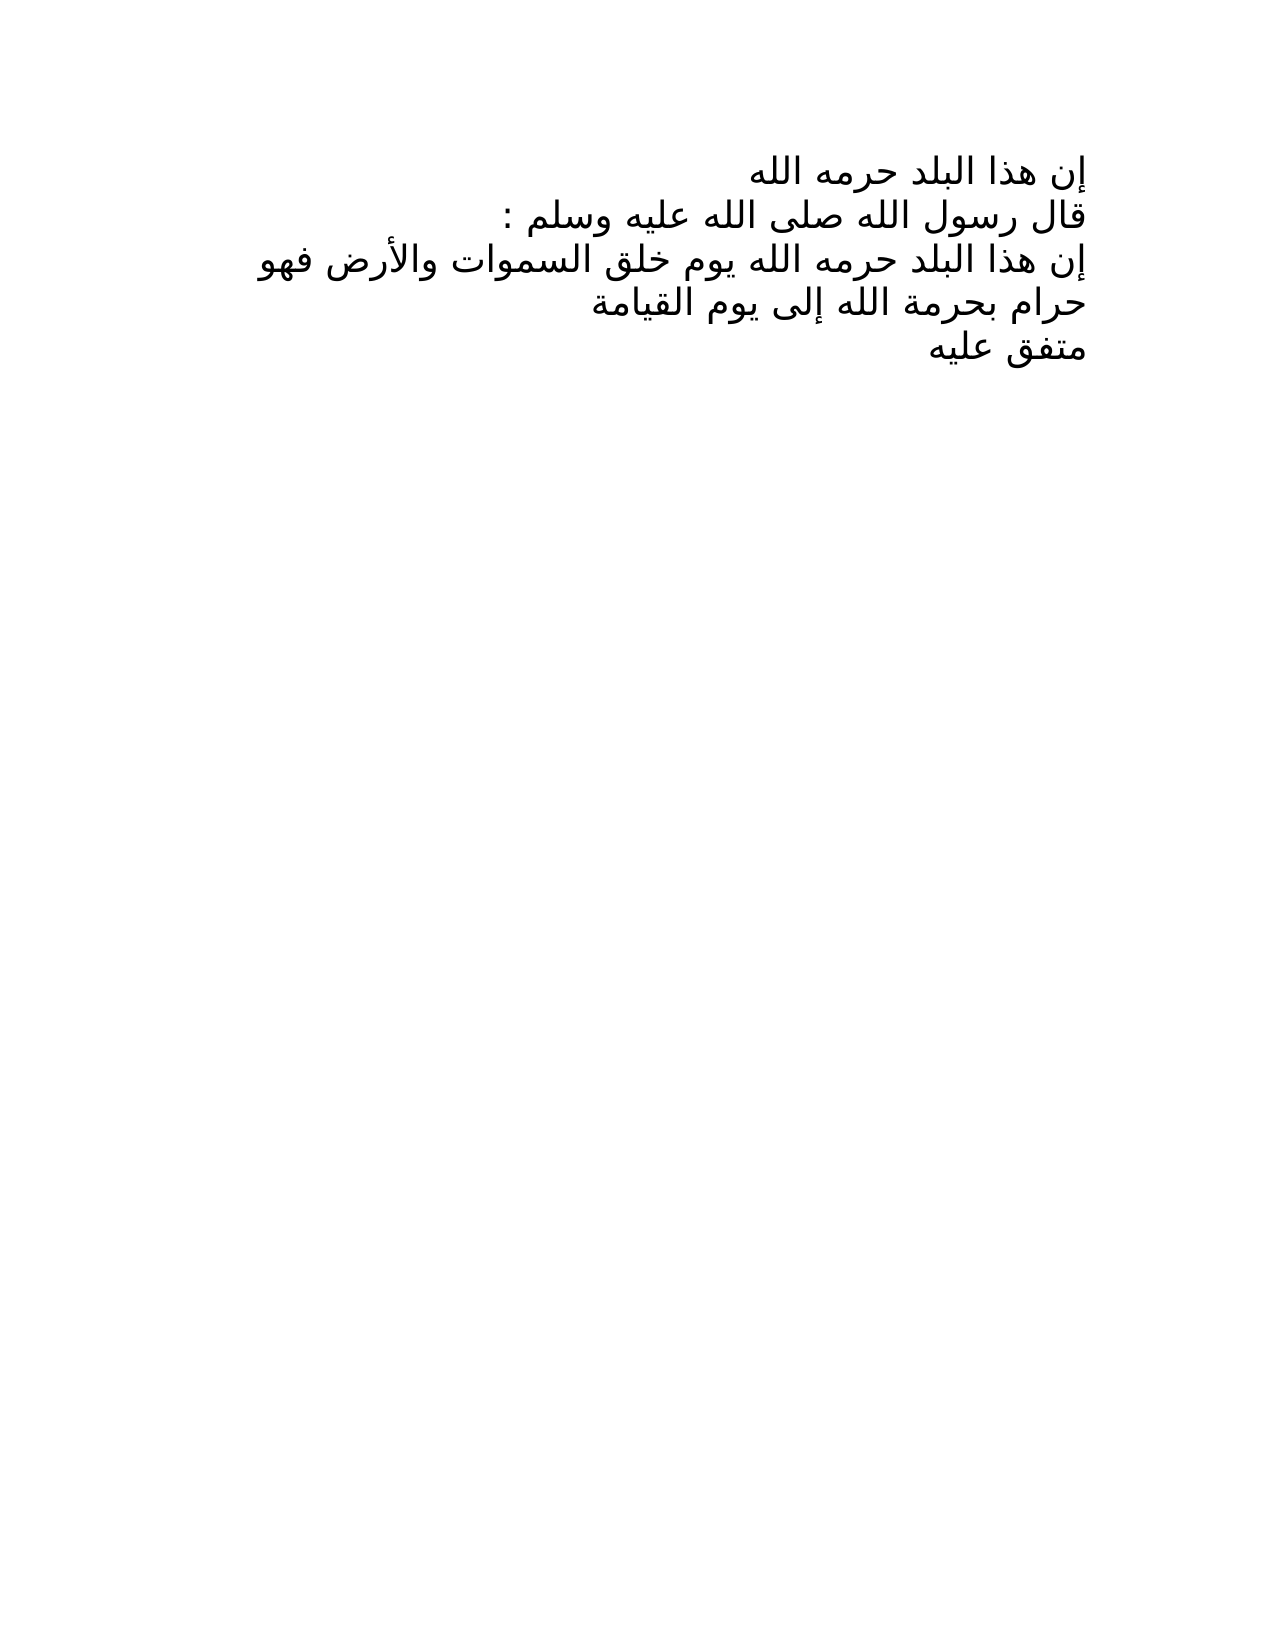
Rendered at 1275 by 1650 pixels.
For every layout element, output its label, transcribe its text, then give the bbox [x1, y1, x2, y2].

text متفق عليه [187, 324, 1087, 368]
text إن هذا البلد حرمه الله يوم خلق السموات والأرض فهو حرام بحرمة الله إلى يوم القيامة [187, 237, 1087, 324]
text إن هذا البلد حرمه الله [187, 150, 1087, 194]
text قال رسول الله صلى الله عليه وسلم : [187, 194, 1087, 237]
